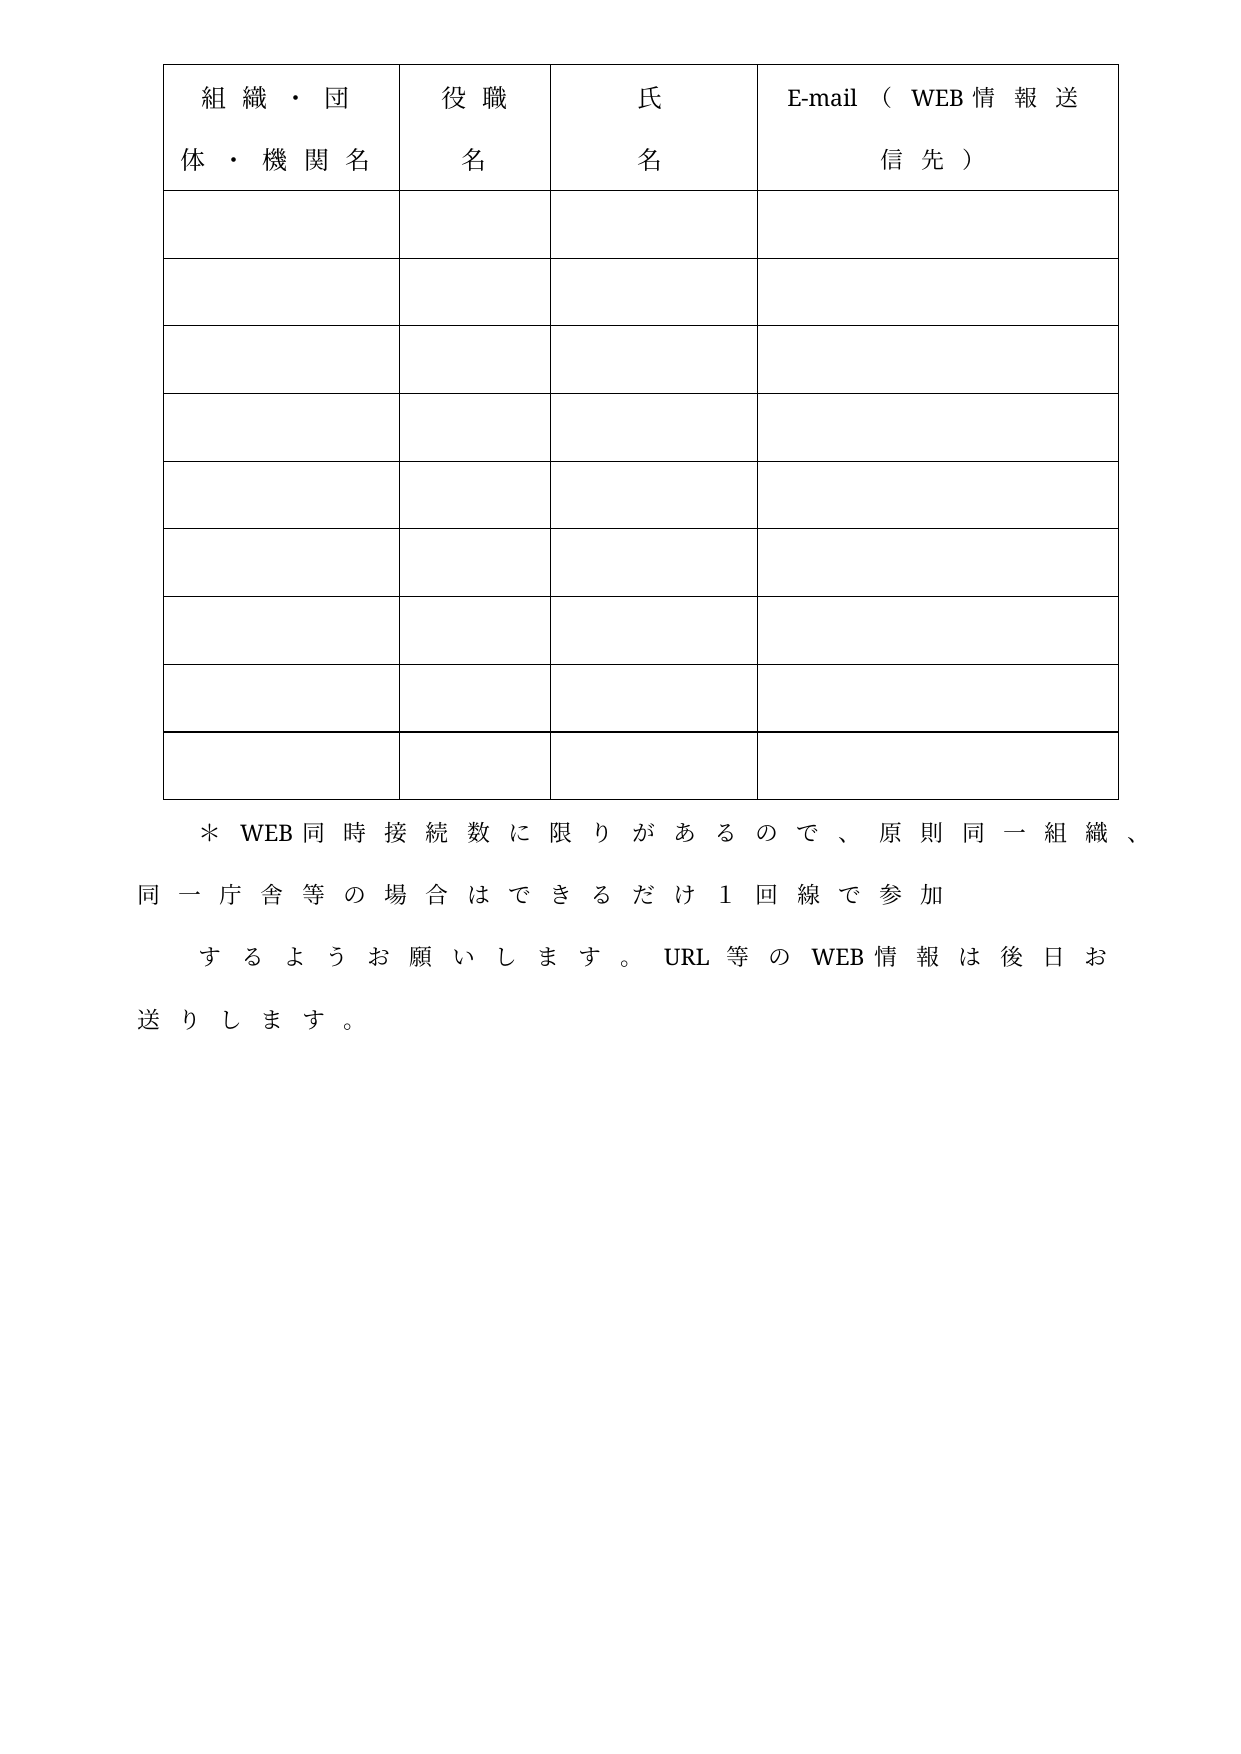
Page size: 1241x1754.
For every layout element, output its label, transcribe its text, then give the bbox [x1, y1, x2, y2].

table_cell [164, 733, 399, 799]
table_cell [400, 326, 550, 393]
table_cell [551, 529, 757, 596]
table_cell [400, 529, 550, 596]
table_cell [758, 326, 1118, 393]
table_cell [400, 733, 550, 799]
table_cell [551, 394, 757, 461]
text するようお願いします。URL等のWEB情報は後日お送りします。 [137, 925, 1127, 1049]
table_cell [758, 462, 1118, 528]
table_cell [164, 597, 399, 664]
table_header E-mail（WEB情報送信先） [758, 65, 1118, 190]
table_cell [758, 191, 1118, 257]
table_cell [400, 191, 550, 257]
table_header 役職名 [400, 65, 550, 190]
table_cell [758, 529, 1118, 596]
table_cell [551, 462, 757, 528]
table_cell [400, 394, 550, 461]
table_cell [758, 259, 1118, 325]
table_cell [758, 597, 1118, 664]
table_cell [164, 462, 399, 528]
table_cell [164, 326, 399, 393]
table_cell [400, 462, 550, 528]
table_cell [400, 259, 550, 325]
table_cell [164, 529, 399, 596]
table_cell [758, 733, 1118, 799]
table_cell [758, 665, 1118, 731]
table_cell [758, 394, 1118, 461]
table_cell [551, 665, 757, 731]
table_cell [551, 597, 757, 664]
table_cell [164, 394, 399, 461]
table_header 氏 名 [551, 65, 757, 190]
table_cell [551, 326, 757, 393]
table_cell [551, 191, 757, 257]
table_cell [164, 259, 399, 325]
text ＊WEB同時接続数に限りがあるので、原則同一組織、同一庁舎等の場合はできるだけ１回線で参加 [137, 800, 1127, 925]
table_cell [164, 191, 399, 257]
table_cell [400, 665, 550, 731]
table_cell [551, 259, 757, 325]
table_cell [400, 597, 550, 664]
table_cell [551, 733, 757, 799]
table_header 組織・団体・機関名 [164, 65, 399, 190]
table_cell [164, 665, 399, 731]
